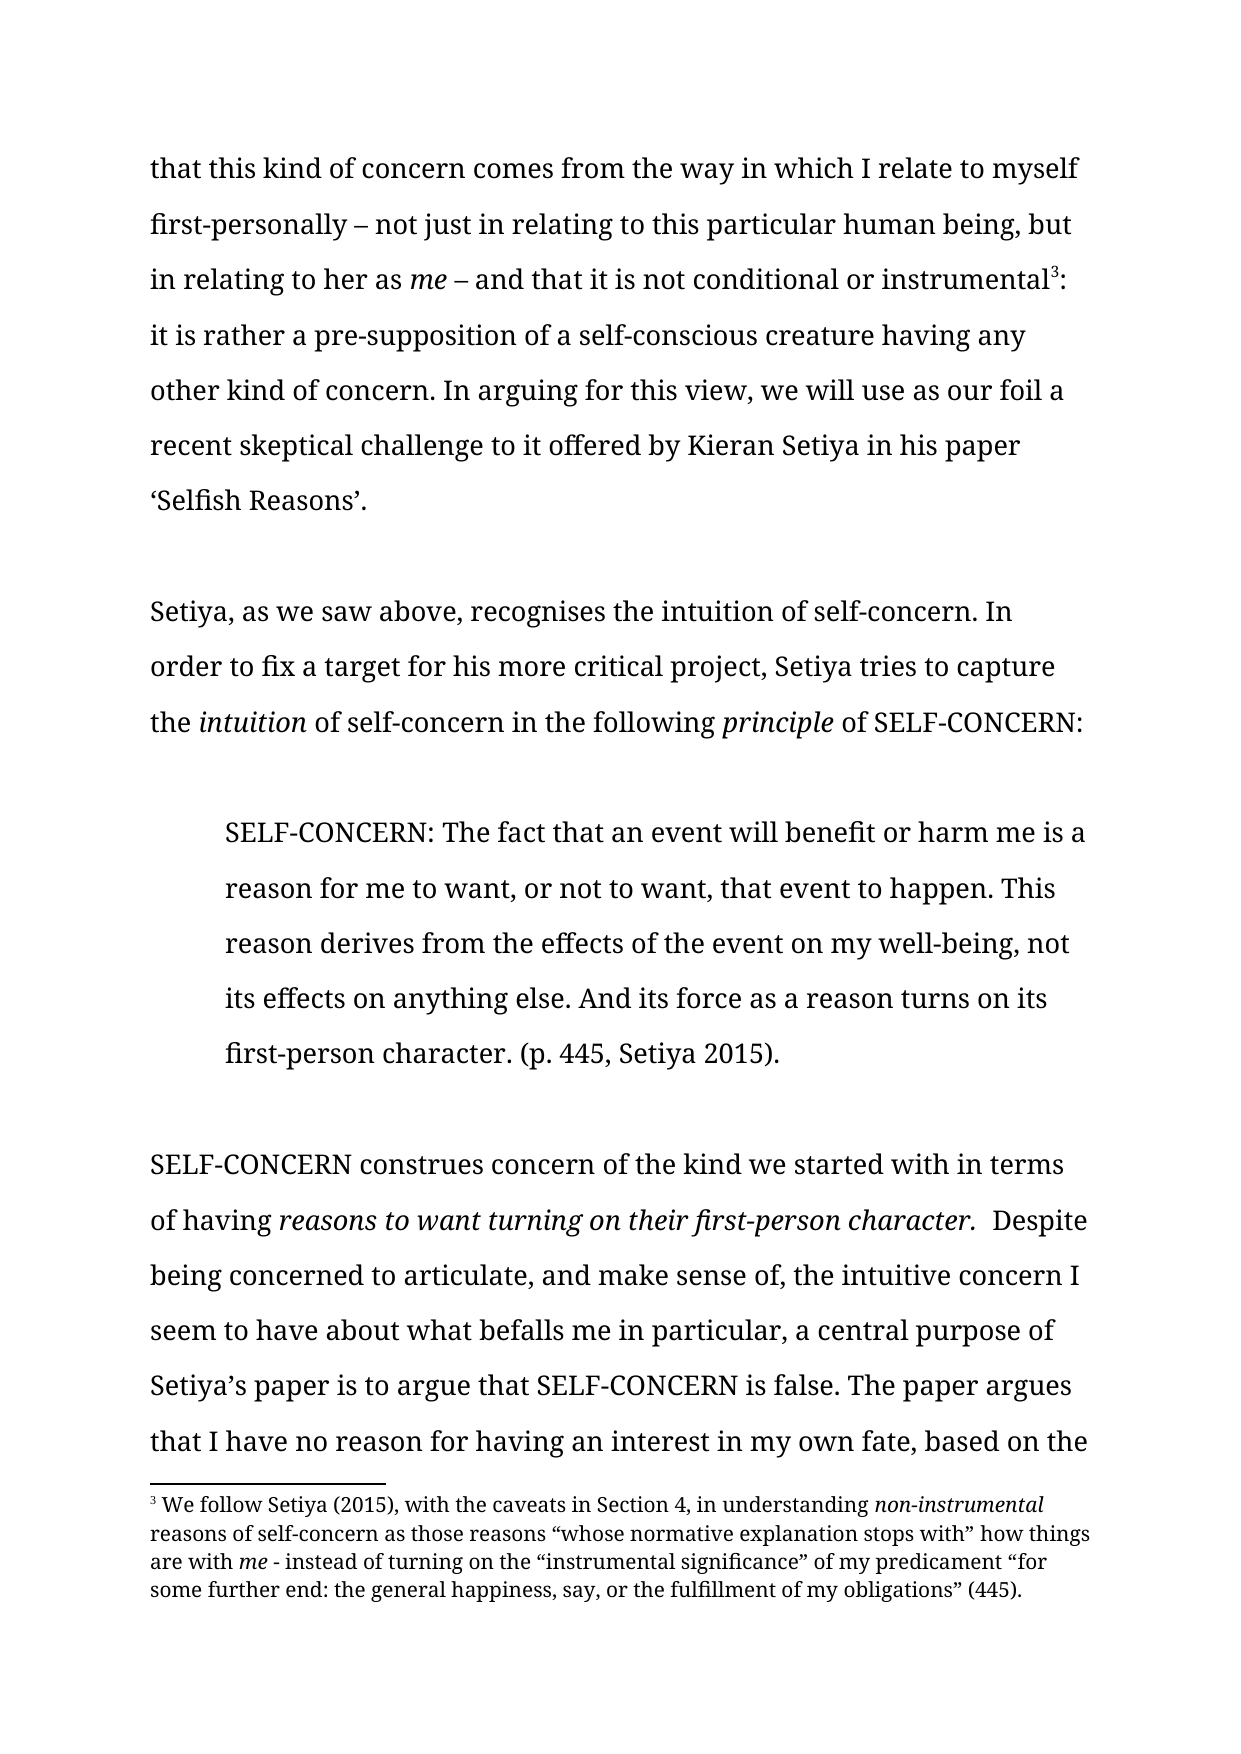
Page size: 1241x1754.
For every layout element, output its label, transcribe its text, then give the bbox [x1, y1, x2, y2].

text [150, 1146, 1090, 1459]
text Setiya, as we saw above, recognises the intuition of self-concern. In order to fix a target for his more critical project, Setiya tries to capture the intuition of self-concern in the following principle of SELF-CONCERN: [150, 592, 1090, 740]
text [150, 150, 1090, 519]
text SELF-CONCERN: The fact that an event will benefit or harm me is a reason for me to want, or not to want, that event to happen. This reason derives from the effects of the event on my well-being, not its effects on anything else. And its force as a reason turns on its first-person character. (p. 445, Setiya 2015). [225, 814, 1090, 1072]
